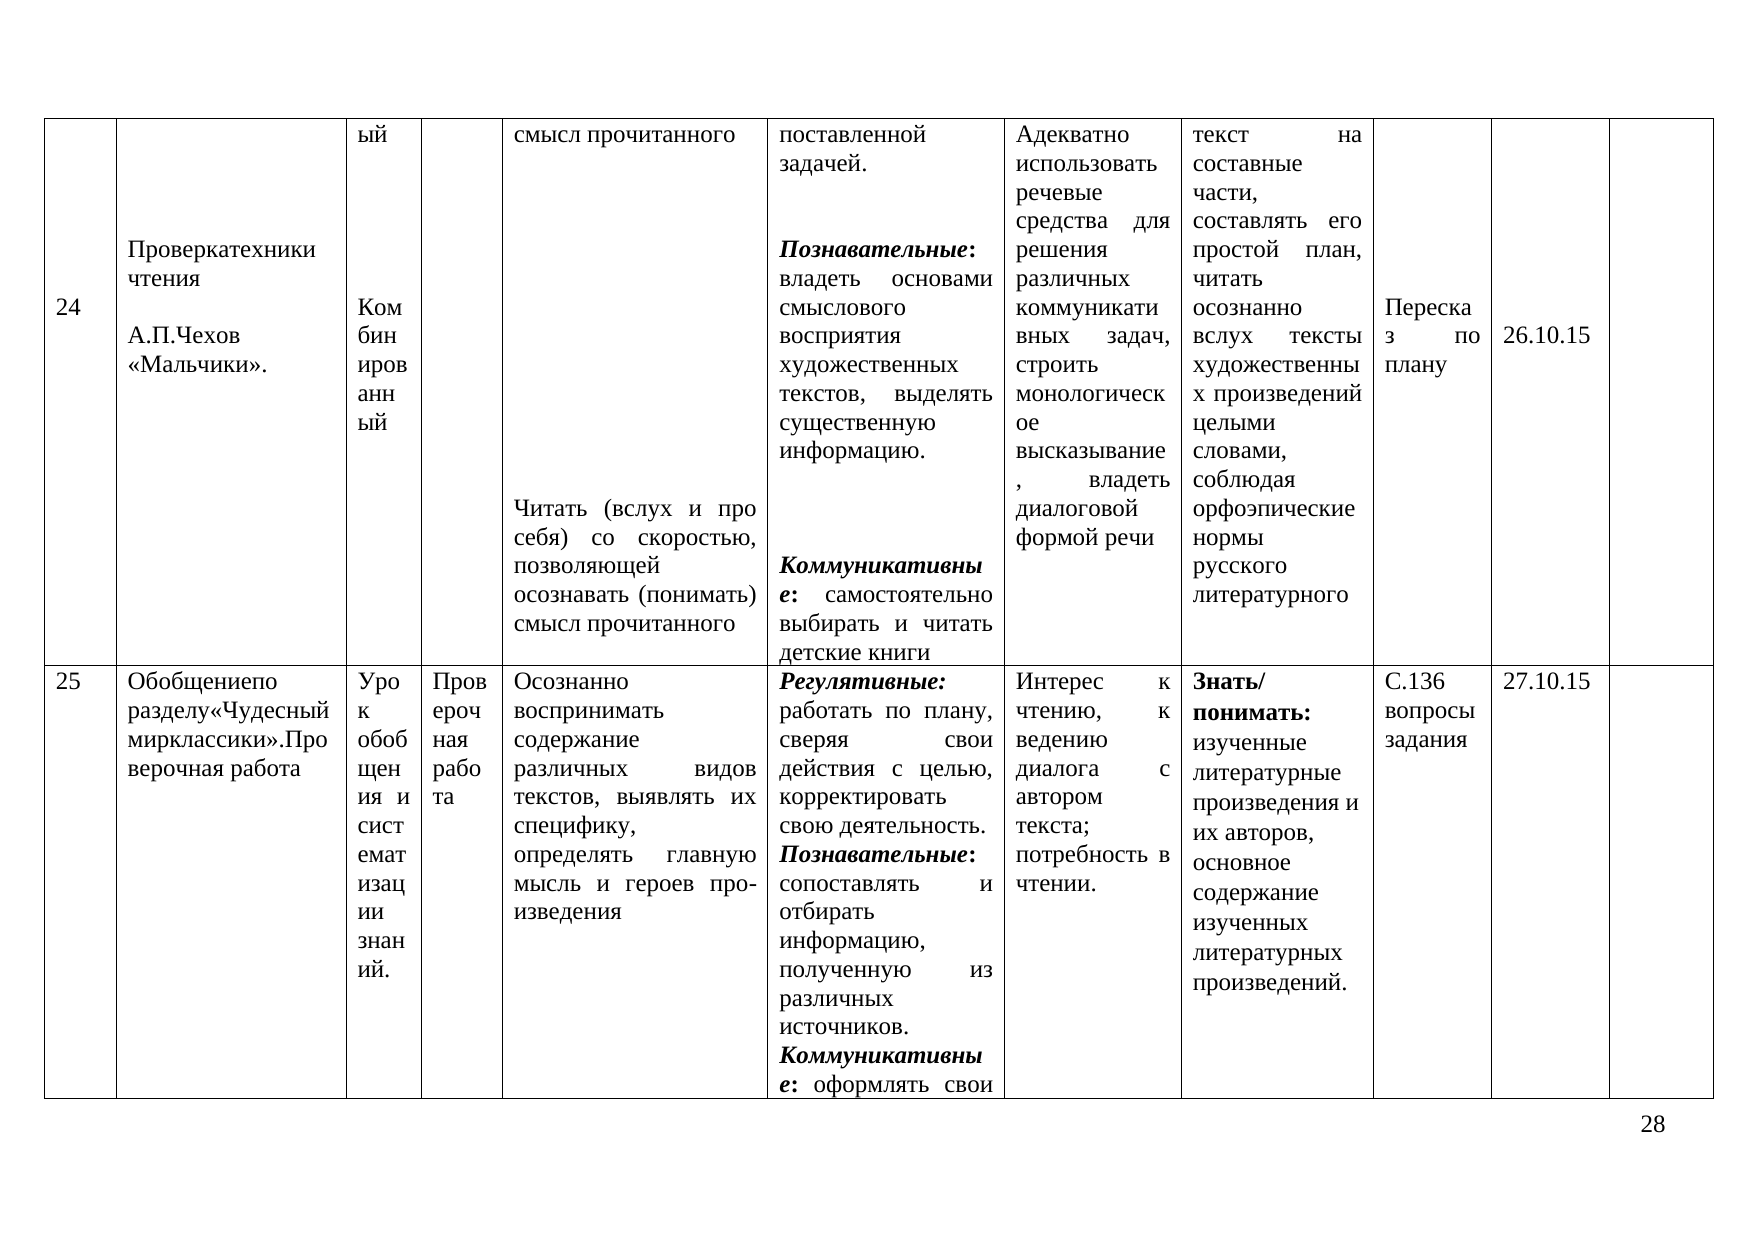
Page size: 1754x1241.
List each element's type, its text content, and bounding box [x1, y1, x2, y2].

table_cell 25 [45, 666, 116, 1098]
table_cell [768, 119, 1004, 665]
table_cell 27.10.15 [1492, 666, 1609, 1098]
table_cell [1374, 666, 1491, 1098]
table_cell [117, 666, 346, 1098]
table_cell 21.10.15 26.10.15 [1492, 119, 1609, 665]
table_cell [1610, 666, 1713, 1098]
table_cell [1610, 119, 1713, 665]
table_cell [1374, 119, 1491, 665]
table_cell [422, 119, 502, 665]
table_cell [1005, 666, 1181, 1098]
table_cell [1182, 119, 1373, 665]
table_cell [1182, 666, 1373, 1098]
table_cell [117, 119, 346, 665]
table_cell Проверочная работа [422, 666, 502, 1098]
table_cell 23 24 [45, 119, 116, 665]
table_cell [503, 119, 767, 665]
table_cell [768, 666, 1004, 1098]
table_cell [347, 666, 421, 1098]
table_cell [347, 119, 421, 665]
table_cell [503, 666, 767, 1098]
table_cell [1005, 119, 1181, 665]
